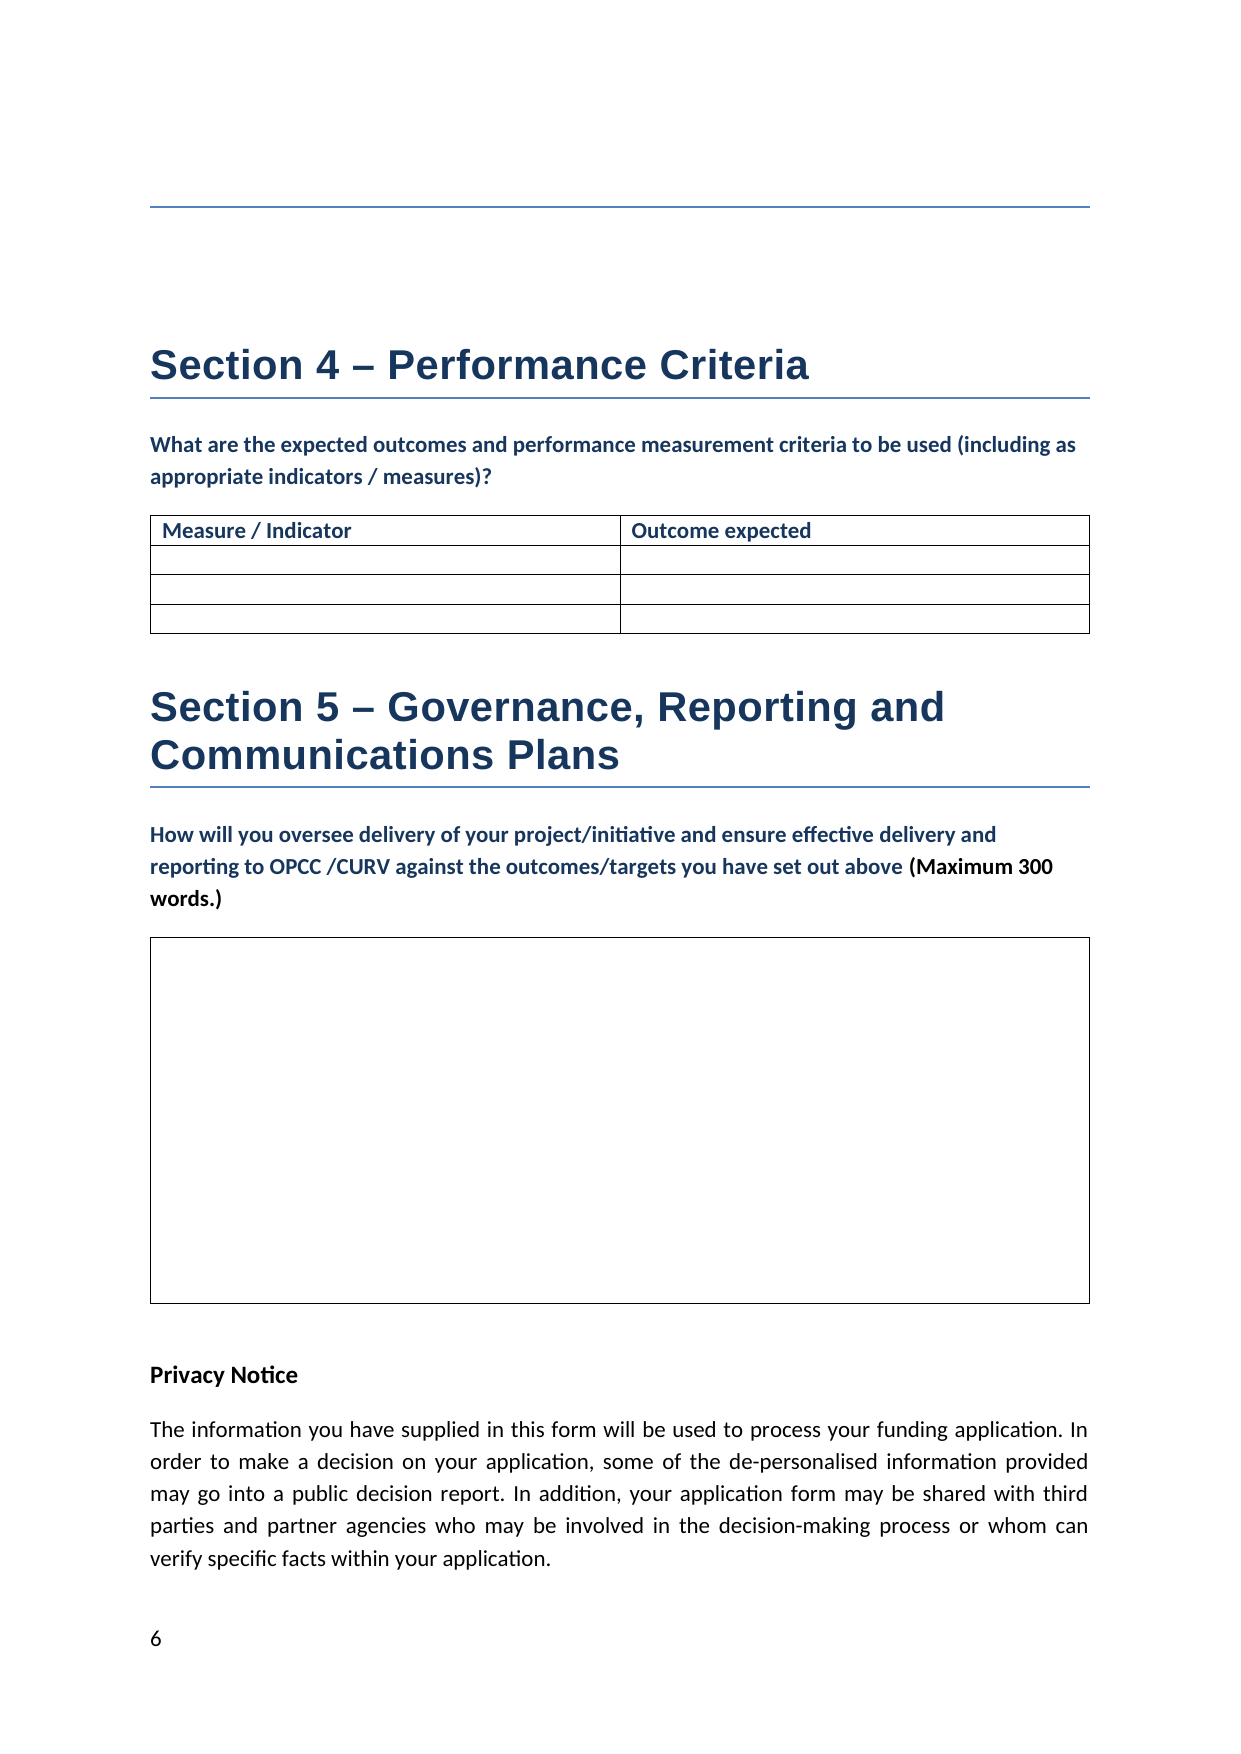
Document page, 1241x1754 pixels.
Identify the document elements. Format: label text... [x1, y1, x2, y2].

text What are the expected outcomes and performance measurement criteria to be used (including as appropriate indicators / measures)? [150, 430, 1090, 490]
table_header Outcome expected [621, 516, 1089, 545]
text How will you oversee delivery of your project/initiative and ensure effective delivery and reporting to OPCC /CURV against the outcomes/targets you have set out above (Maximum 300 words.) [150, 820, 1090, 912]
title Section 5 – Governance, Reporting and Communications Plans [150, 682, 1090, 786]
table_cell [151, 575, 620, 604]
table_cell [151, 546, 620, 574]
table_header [151, 938, 1089, 1302]
table_header Measure / Indicator [151, 516, 620, 545]
text Privacy Notice [150, 1359, 1090, 1390]
table_cell [621, 546, 1089, 574]
table_cell [621, 605, 1089, 633]
table_cell [151, 605, 620, 633]
table_cell [621, 575, 1089, 604]
title Section 4 – Performance Criteria [150, 293, 1090, 397]
text The information you have supplied in this form will be used to process your funding application. In order to make a decision on your application, some of the de-personalised information provided may go into a public decision report. In addition, your application form may be shared with third parties and partner agencies who may be involved in the decision-making process or whom can verify specific facts within your application. [150, 1415, 1090, 1572]
